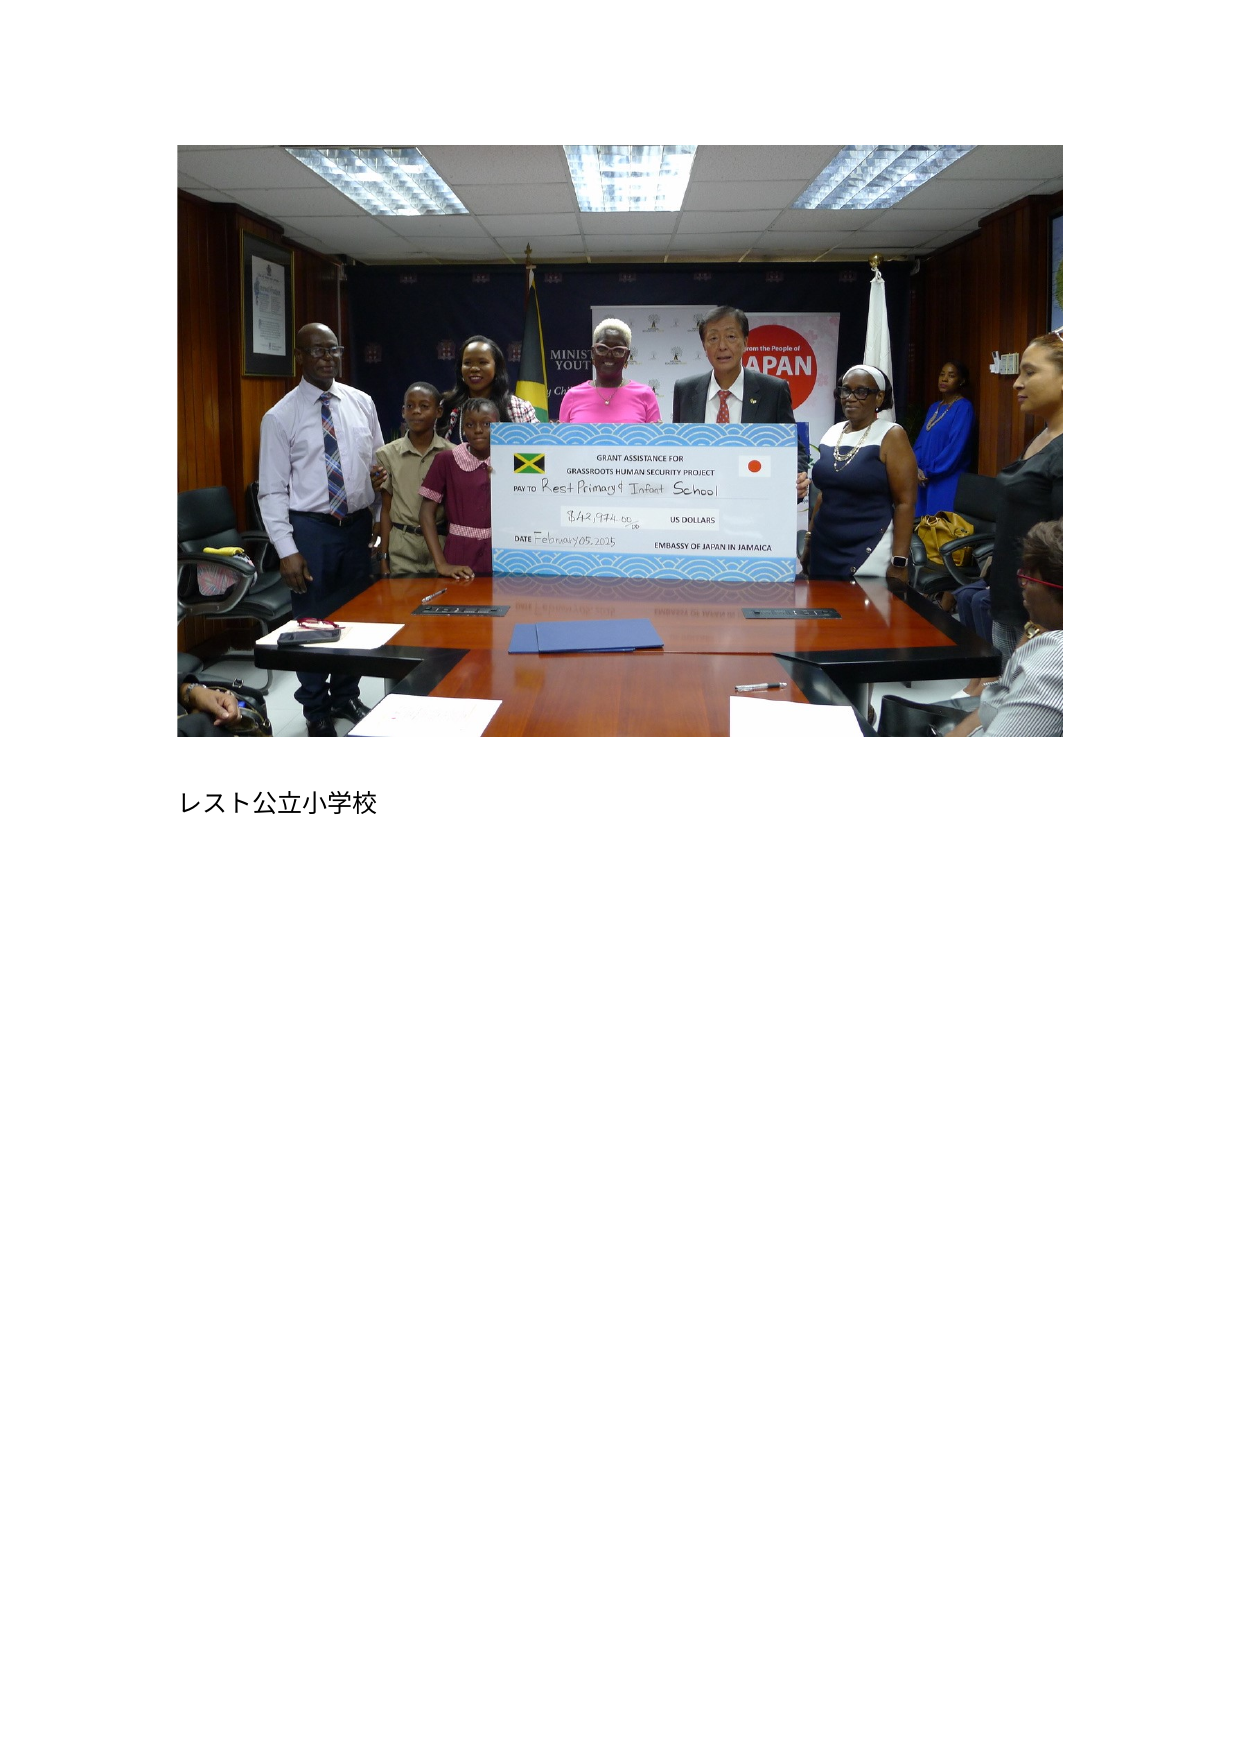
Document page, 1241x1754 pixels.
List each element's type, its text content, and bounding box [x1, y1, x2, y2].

text レスト公立小学校 [177, 783, 1063, 821]
picture [177, 145, 1063, 737]
